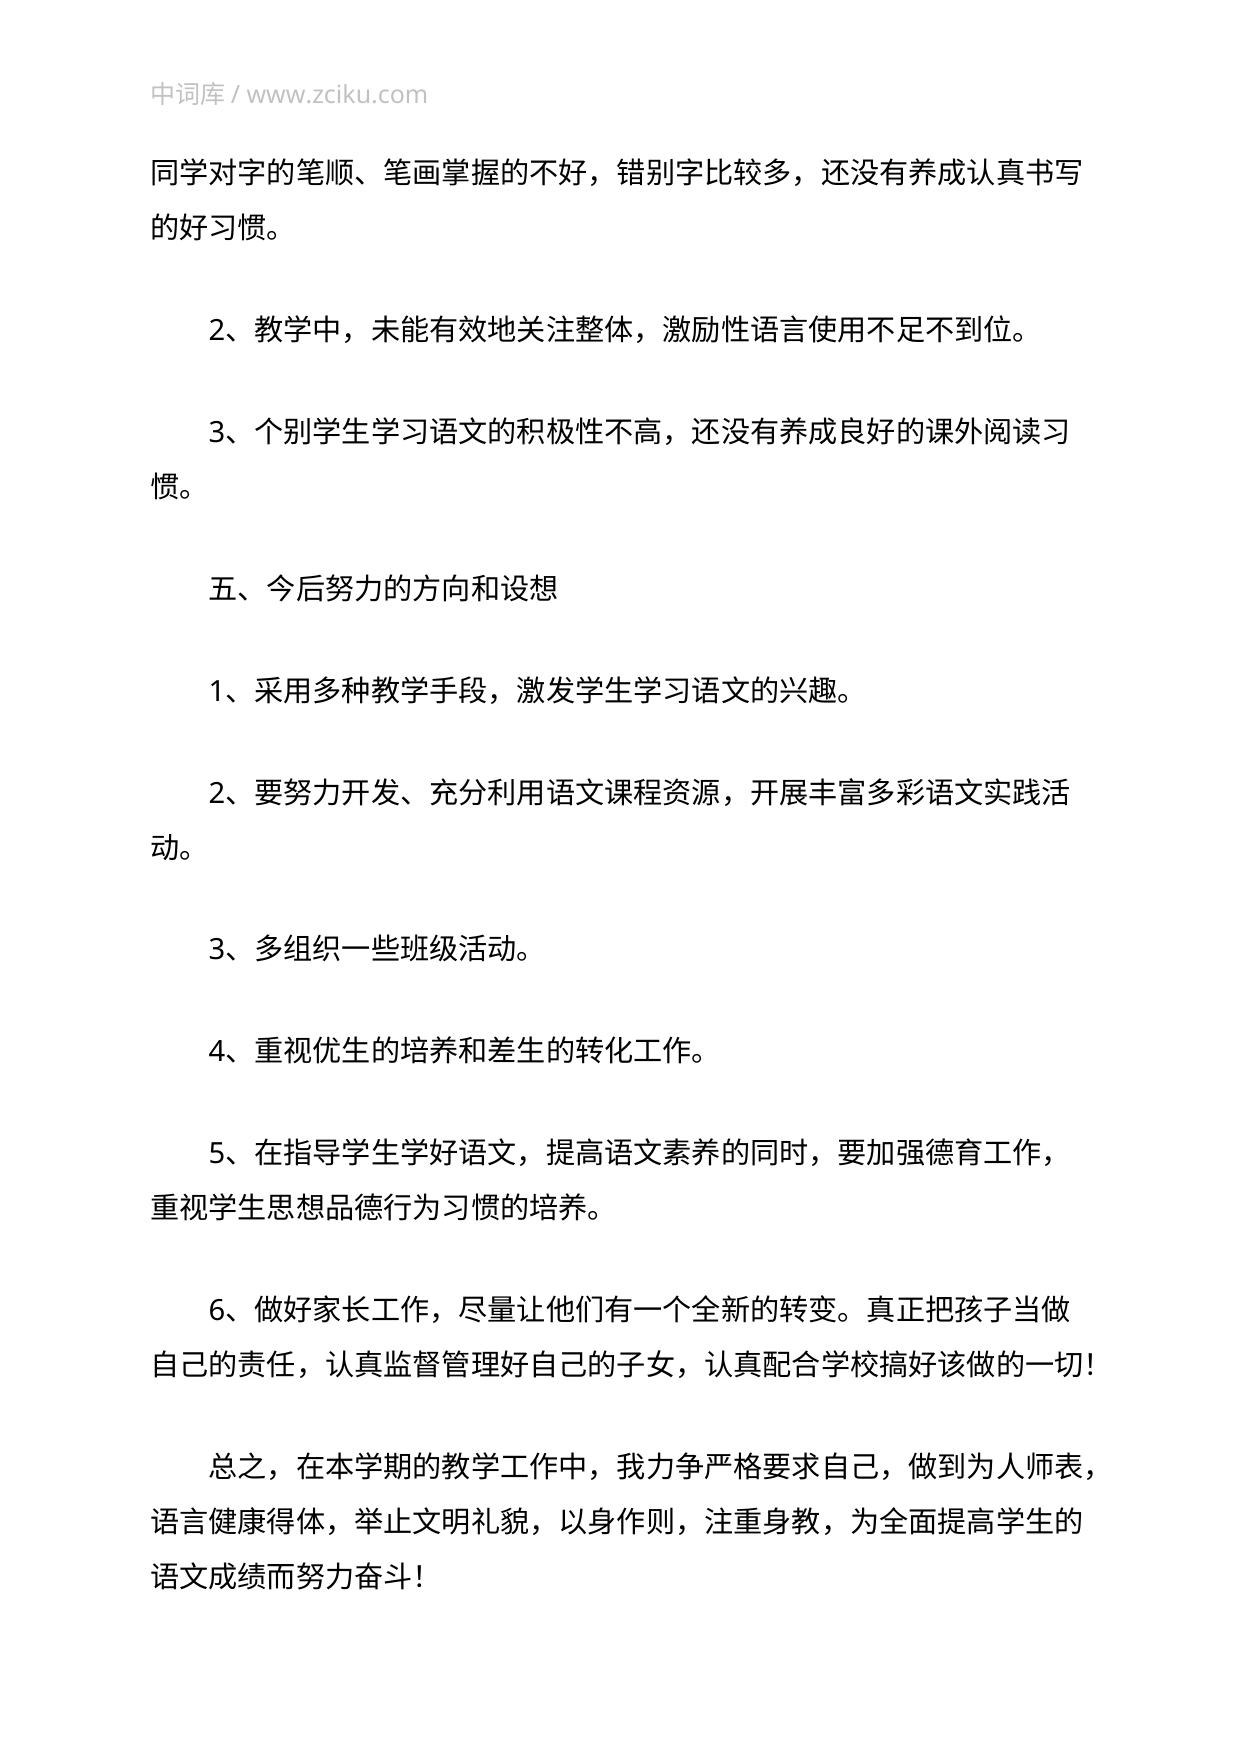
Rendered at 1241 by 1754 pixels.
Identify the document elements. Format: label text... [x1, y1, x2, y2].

text 5、在指导学生学好语文，提高语文素养的同时，要加强德育工作，重视学生思想品德行为习惯的培养。 [150, 1130, 1090, 1227]
text 1、采用多种教学手段，激发学生学习语文的兴趣。 [150, 667, 1090, 709]
text 6、做好家长工作，尽量让他们有一个全新的转变。真正把孩子当做自己的责任，认真监督管理好自己的子女，认真配合学校搞好该做的一切！ [150, 1287, 1090, 1384]
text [150, 150, 1090, 247]
text 五、今后努力的方向和设想 [150, 565, 1090, 608]
text 2、要努力开发、充分利用语文课程资源，开展丰富多彩语文实践活动。 [150, 769, 1090, 866]
text 总之，在本学期的教学工作中，我力争严格要求自己，做到为人师表，语言健康得体，举止文明礼貌，以身作则，注重身教，为全面提高学生的语文成绩而努力奋斗！ [150, 1443, 1090, 1596]
text 4、重视优生的培养和差生的转化工作。 [150, 1028, 1090, 1070]
text 3、个别学生学习语文的积极性不高，还没有养成良好的课外阅读习惯。 [150, 409, 1090, 506]
text 3、多组织一些班级活动。 [150, 926, 1090, 968]
text 2、教学中，未能有效地关注整体，激励性语言使用不足不到位。 [150, 307, 1090, 349]
